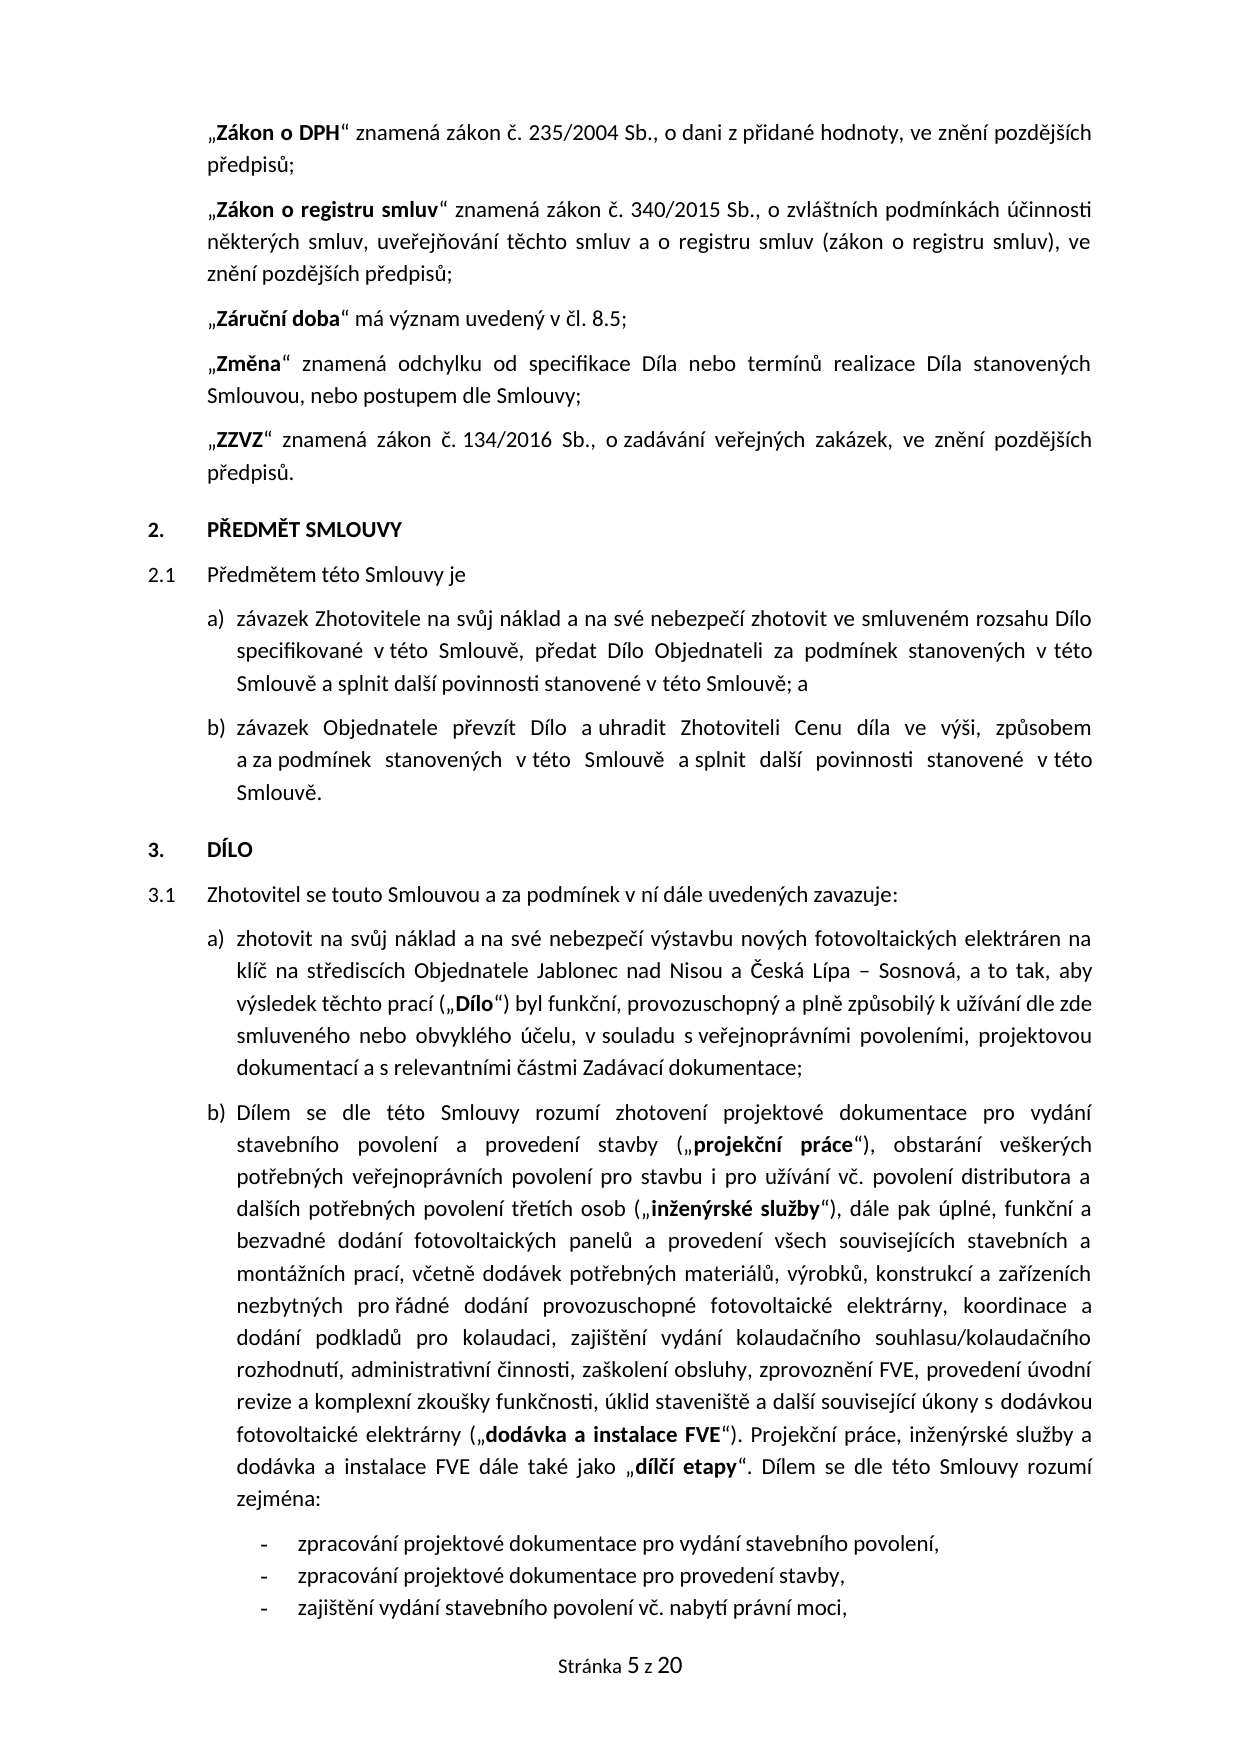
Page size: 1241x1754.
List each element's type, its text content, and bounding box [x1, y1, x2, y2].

text Zhotovitel se touto Smlouvou a za podmínek v ní dále uvedených zavazuje: [148, 880, 1092, 908]
list zhotovit na svůj náklad a na své nebezpečí výstavbu nových fotovoltaických elektráren na klíč na střediscích Objednatele Jablonec nad Nisou a Česká Lípa – Sosnová, a to tak, aby výsledek těchto prací („Dílo“) byl funkční, provozuschopný a plně způsobilý k užívání dle zde smluveného nebo obvyklého účelu, v souladu s veřejnoprávními povoleními, projektovou dokumentací a s relevantními částmi Zadávací dokumentace; [207, 924, 1092, 1081]
list závazek Objednatele převzít Dílo a uhradit Zhotoviteli Cenu díla ve výši, způsobem a za podmínek stanovených v této Smlouvě a splnit další povinnosti stanovené v této Smlouvě. [207, 713, 1092, 806]
subtitle PŘEDMĚT SMLOUVY [148, 515, 1092, 543]
list zpracování projektové dokumentace pro provedení stavby, [260, 1561, 1092, 1589]
list „Změna“ znamená odchylku od specifikace Díla nebo termínů realizace Díla stanovených Smlouvou, nebo postupem dle Smlouvy; [207, 349, 1092, 409]
list závazek Zhotovitele na svůj náklad a na své nebezpečí zhotovit ve smluveném rozsahu Dílo specifikované v této Smlouvě, předat Dílo Objednateli za podmínek stanovených v této Smlouvě a splnit další povinnosti stanovené v této Smlouvě; a [207, 604, 1092, 697]
text Předmětem této Smlouvy je [148, 560, 1092, 588]
subtitle DÍLO [148, 835, 1092, 863]
list zpracování projektové dokumentace pro vydání stavebního povolení, [260, 1529, 1092, 1557]
list „Zákon o DPH“ znamená zákon č. 235/2004 Sb., o dani z přidané hodnoty, ve znění pozdějších předpisů; [207, 118, 1092, 178]
list zajištění vydání stavebního povolení vč. nabytí právní moci, [260, 1593, 1092, 1621]
list „Záruční doba“ má význam uvedený v čl. 8.5; [207, 304, 1092, 332]
list „Zákon o registru smluv“ znamená zákon č. 340/2015 Sb., o zvláštních podmínkách účinnosti některých smluv, uveřejňování těchto smluv a o registru smluv (zákon o registru smluv), ve znění pozdějších předpisů; [207, 195, 1092, 287]
list „ZZVZ“ znamená zákon č. 134/2016 Sb., o zadávání veřejných zakázek, ve znění pozdějších předpisů. [207, 426, 1092, 486]
list Dílem se dle této Smlouvy rozumí zhotovení projektové dokumentace pro vydání stavebního povolení a provedení stavby („projekční práce“), obstarání veškerých potřebných veřejnoprávních povolení pro stavbu i pro užívání vč. povolení distributora a dalších potřebných povolení třetích osob („inženýrské služby“), dále pak úplné, funkční a bezvadné dodání fotovoltaických panelů a provedení všech souvisejících stavebních a montážních prací, včetně dodávek potřebných materiálů, výrobků, konstrukcí a zařízeních nezbytných pro řádné dodání provozuschopné fotovoltaické elektrárny, koordinace a dodání podkladů pro kolaudaci, zajištění vydání kolaudačního souhlasu/kolaudačního rozhodnutí, administrativní činnosti, zaškolení obsluhy, zprovoznění FVE, provedení úvodní revize a komplexní zkoušky funkčnosti, úklid staveniště a další související úkony s dodávkou fotovoltaické elektrárny („dodávka a instalace FVE“). Projekční práce, inženýrské služby a dodávka a instalace FVE dále také jako „dílčí etapy“. Dílem se dle této Smlouvy rozumí zejména: [207, 1098, 1092, 1512]
